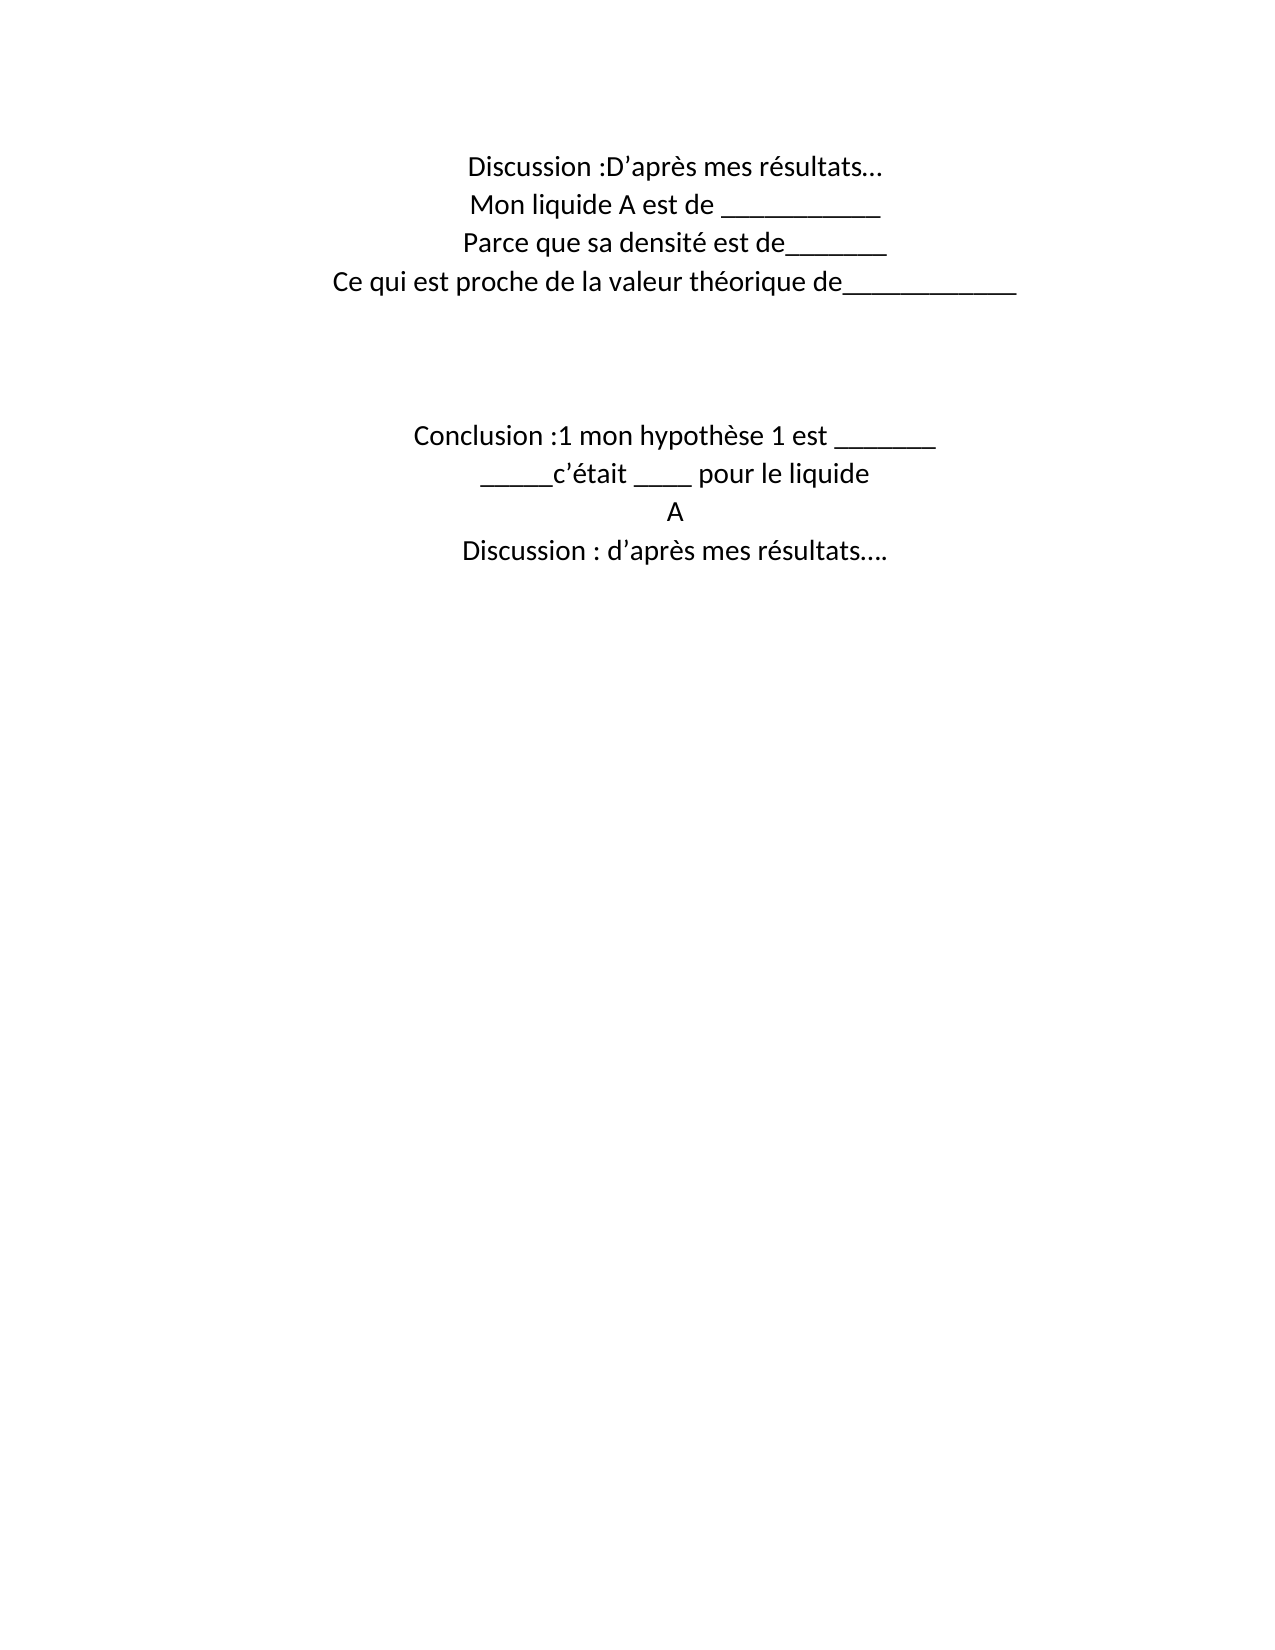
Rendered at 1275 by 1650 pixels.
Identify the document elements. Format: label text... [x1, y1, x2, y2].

list Parce que sa densité est de_______ [223, 224, 1127, 260]
list Discussion : d’après mes résultats…. [223, 532, 1127, 568]
list A [223, 493, 1127, 529]
list Discussion :D’après mes résultats… [223, 148, 1127, 183]
list _____c’était ____ pour le liquide [223, 455, 1127, 491]
list Conclusion :1 mon hypothèse 1 est _______ [223, 417, 1127, 452]
list Mon liquide A est de ___________ [223, 186, 1127, 222]
list Ce qui est proche de la valeur théorique de____________ [223, 263, 1127, 298]
